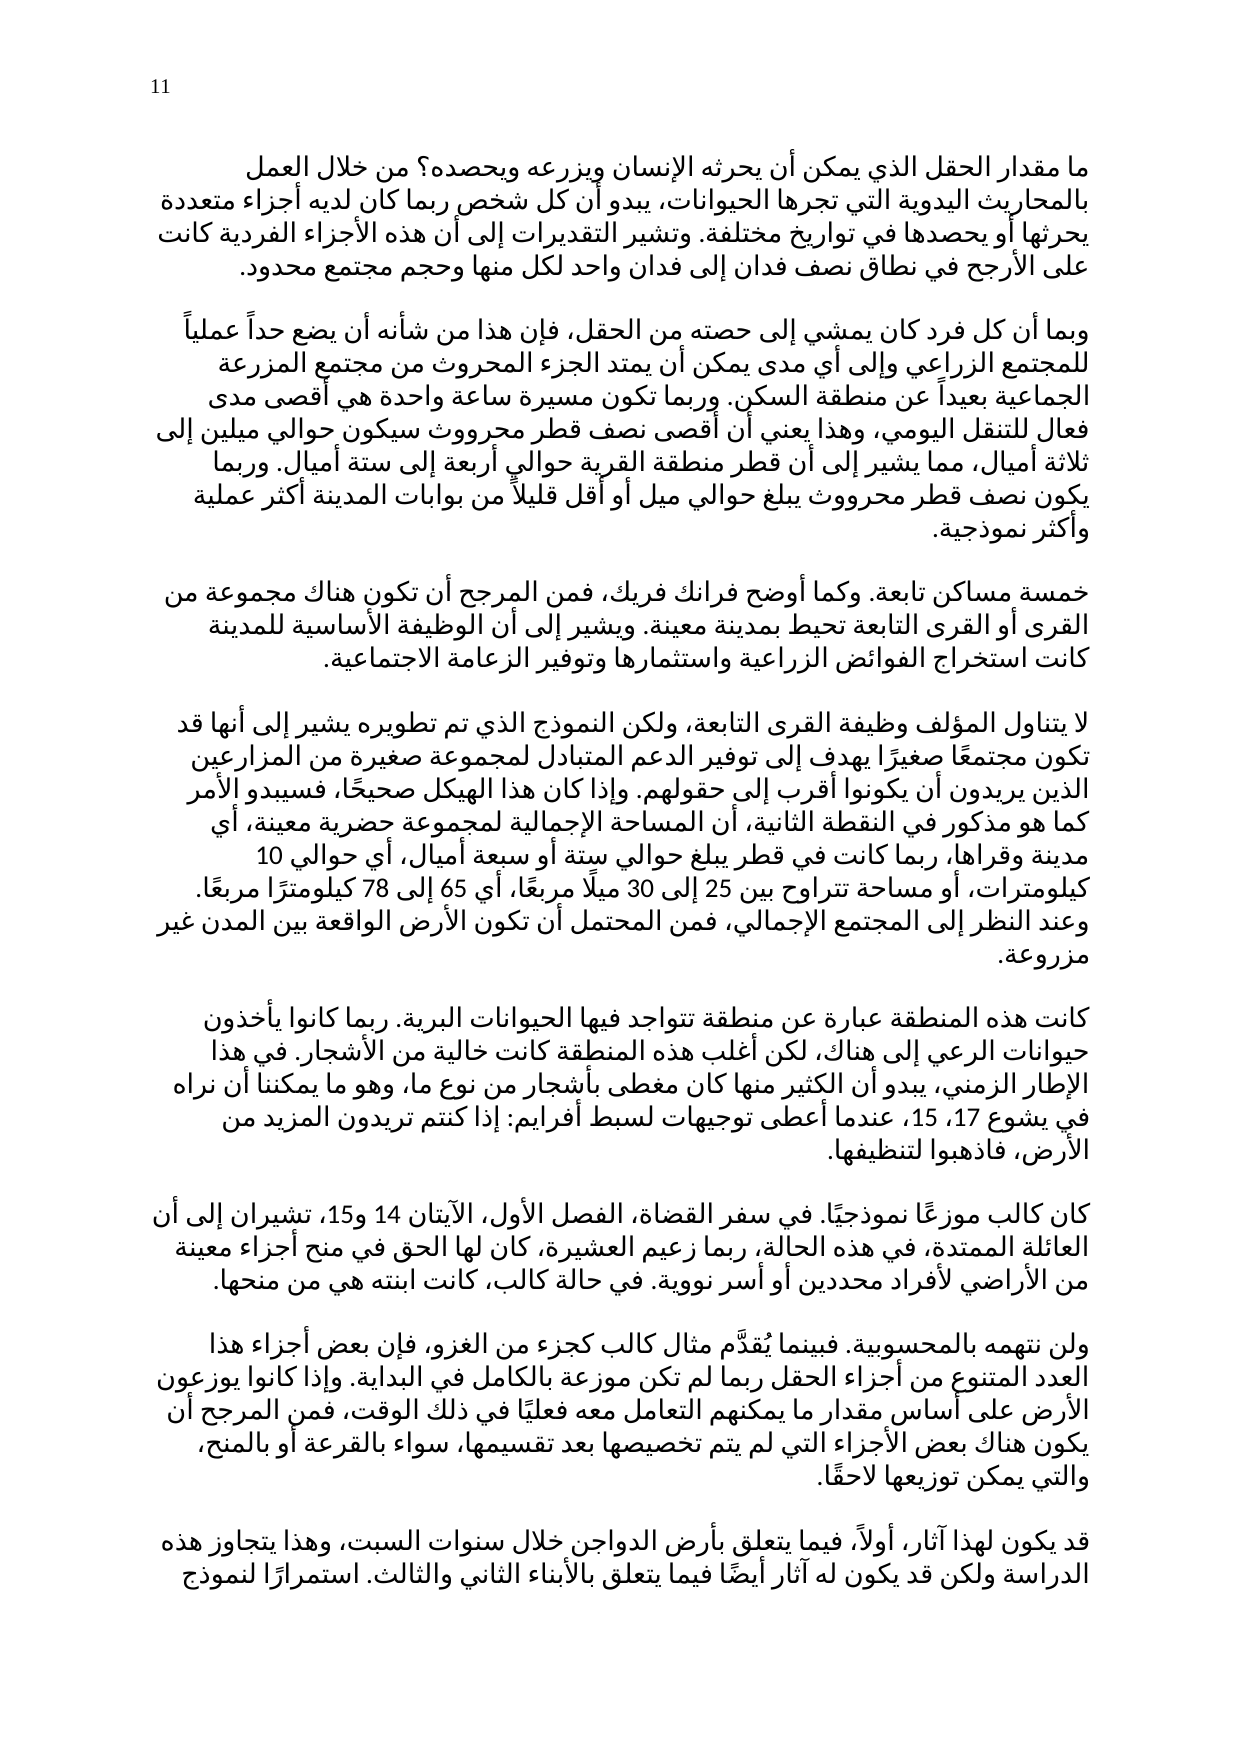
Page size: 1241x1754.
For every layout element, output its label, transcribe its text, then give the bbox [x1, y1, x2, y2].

text وبما أن كل فرد كان يمشي إلى حصته من الحقل، فإن هذا من شأنه أن يضع حداً عملياً للمجتمع الزراعي وإلى أي مدى يمكن أن يمتد الجزء المحروث من مجتمع المزرعة الجماعية بعيداً عن منطقة السكن. وربما تكون مسيرة ساعة واحدة هي أقصى مدى فعال للتنقل اليومي، وهذا يعني أن أقصى نصف قطر محرووث سيكون حوالي ميلين إلى ثلاثة أميال، مما يشير إلى أن قطر منطقة القرية حوالي أربعة إلى ستة أميال. وربما يكون نصف قطر محرووث يبلغ حوالي ميل أو أقل قليلاً من بوابات المدينة أكثر عملية وأكثر نموذجية. [150, 313, 1090, 544]
text خمسة مساكن تابعة. وكما أوضح فرانك فريك، فمن المرجح أن تكون هناك مجموعة من القرى أو القرى التابعة تحيط بمدينة معينة. ويشير إلى أن الوظيفة الأساسية للمدينة كانت استخراج الفوائض الزراعية واستثمارها وتوفير الزعامة الاجتماعية. [150, 576, 1090, 674]
text لا يتناول المؤلف وظيفة القرى التابعة، ولكن النموذج الذي تم تطويره يشير إلى أنها قد تكون مجتمعًا صغيرًا يهدف إلى توفير الدعم المتبادل لمجموعة صغيرة من المزارعين الذين يريدون أن يكونوا أقرب إلى حقولهم. وإذا كان هذا الهيكل صحيحًا، فسيبدو الأمر كما هو مذكور في النقطة الثانية، أن المساحة الإجمالية لمجموعة حضرية معينة، أي مدينة وقراها، ربما كانت في قطر يبلغ حوالي ستة أو سبعة أميال، أي حوالي 10 كيلومترات، أو مساحة تتراوح بين 25 إلى 30 ميلًا مربعًا، أي 65 إلى 78 كيلومترًا مربعًا. وعند النظر إلى المجتمع الإجمالي، فمن المحتمل أن تكون الأرض الواقعة بين المدن غير مزروعة. [150, 706, 1090, 970]
text ولن نتهمه بالمحسوبية. فبينما يُقدَّم مثال كالب كجزء من الغزو، فإن بعض أجزاء هذا العدد المتنوع من أجزاء الحقل ربما لم تكن موزعة بالكامل في البداية. وإذا كانوا يوزعون الأرض على أساس مقدار ما يمكنهم التعامل معه فعليًا في ذلك الوقت، فمن المرجح أن يكون هناك بعض الأجزاء التي لم يتم تخصيصها بعد تقسيمها، سواء بالقرعة أو بالمنح، والتي يمكن توزيعها لاحقًا. [150, 1327, 1090, 1493]
text كانت هذه المنطقة عبارة عن منطقة تتواجد فيها الحيوانات البرية. ربما كانوا يأخذون حيوانات الرعي إلى هناك، لكن أغلب هذه المنطقة كانت خالية من الأشجار. في هذا الإطار الزمني، يبدو أن الكثير منها كان مغطى بأشجار من نوع ما، وهو ما يمكننا أن نراه في يشوع 17، 15، عندما أعطى توجيهات لسبط أفرايم: إذا كنتم تريدون المزيد من الأرض، فاذهبوا لتنظيفها. [150, 1001, 1090, 1166]
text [150, 1524, 1090, 1590]
text ما مقدار الحقل الذي يمكن أن يحرثه الإنسان ويزرعه ويحصده؟ من خلال العمل بالمحاريث اليدوية التي تجرها الحيوانات، يبدو أن كل شخص ربما كان لديه أجزاء متعددة يحرثها أو يحصدها في تواريخ مختلفة. وتشير التقديرات إلى أن هذه الأجزاء الفردية كانت على الأرجح في نطاق نصف فدان إلى فدان واحد لكل منها وحجم مجتمع محدود. [150, 150, 1090, 282]
text كان كالب موزعًا نموذجيًا. في سفر القضاة، الفصل الأول، الآيتان 14 و15، تشيران إلى أن العائلة الممتدة، في هذه الحالة، ربما زعيم العشيرة، كان لها الحق في منح أجزاء معينة من الأراضي لأفراد محددين أو أسر نووية. في حالة كالب، كانت ابنته هي من منحها. [150, 1197, 1090, 1296]
